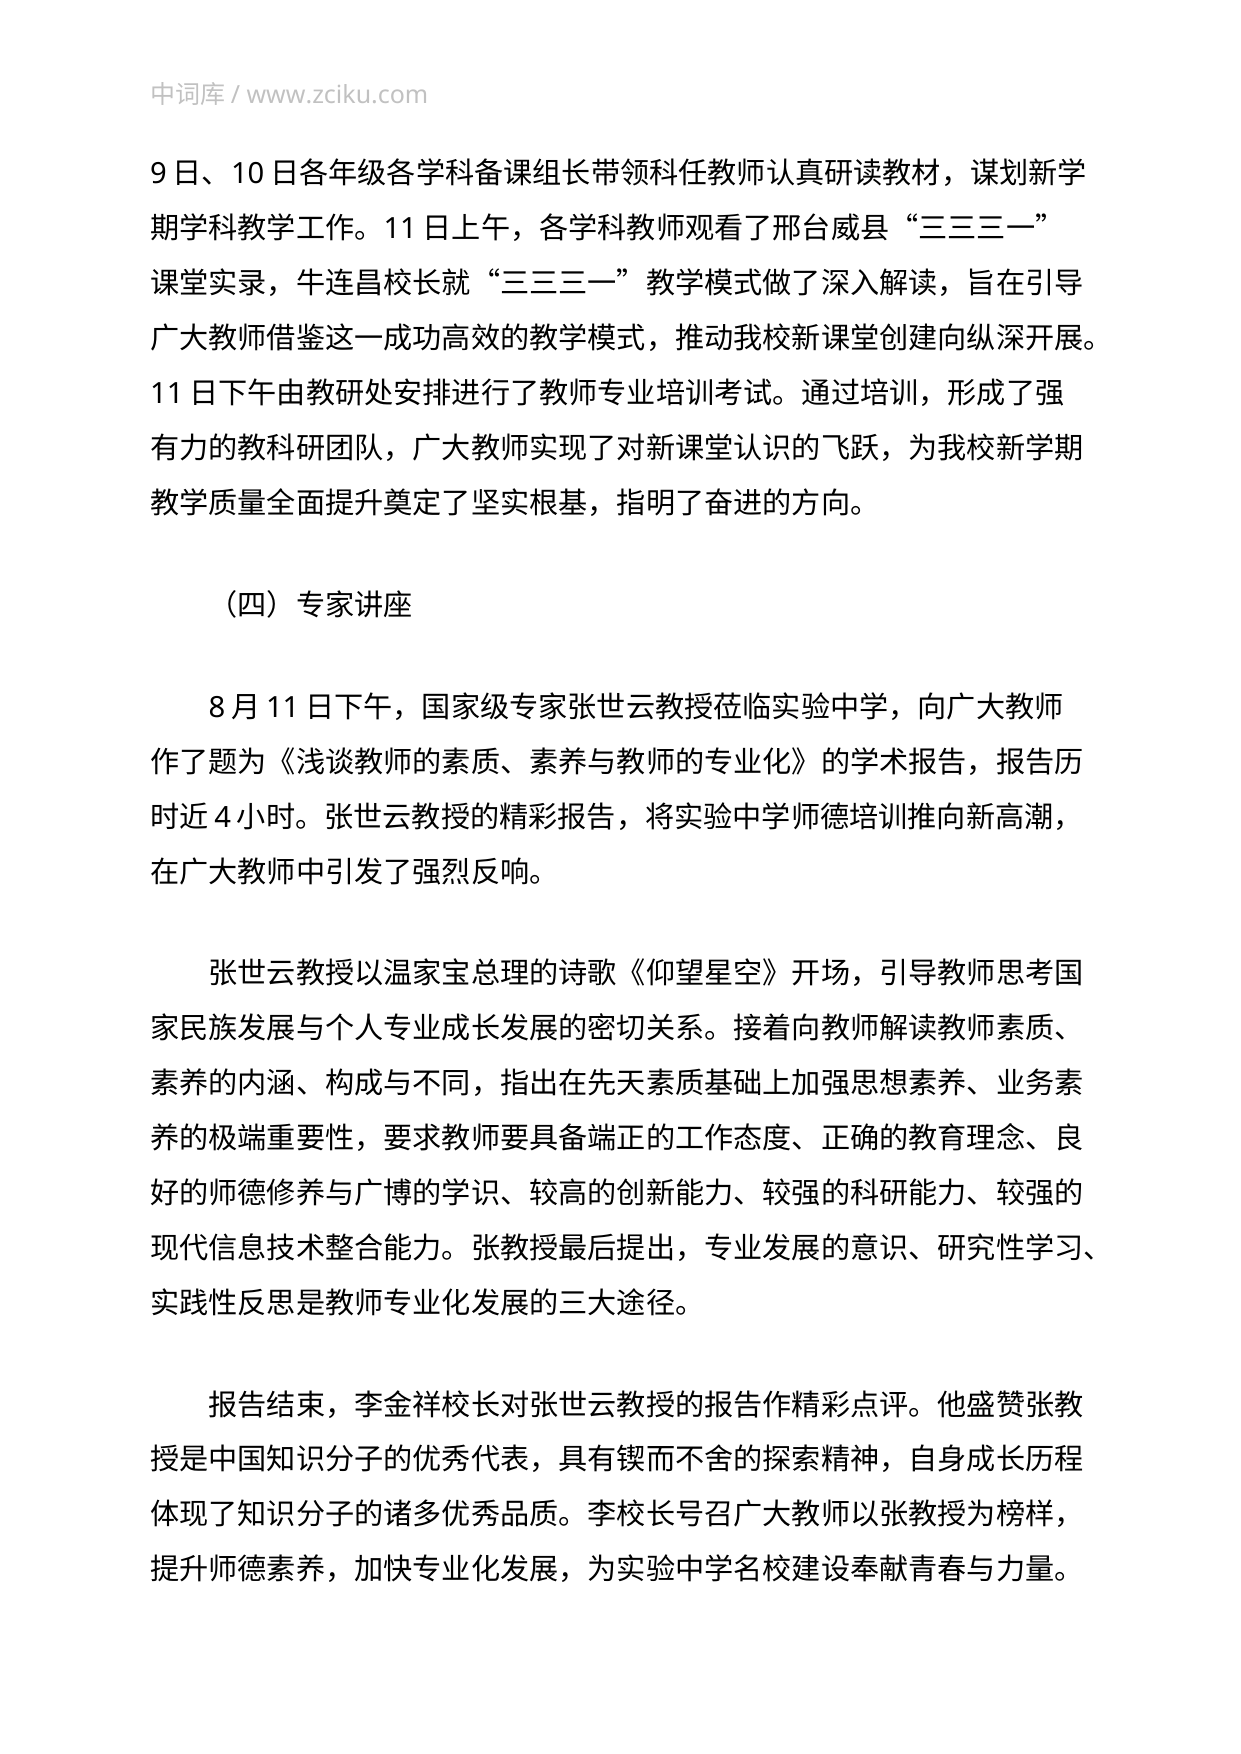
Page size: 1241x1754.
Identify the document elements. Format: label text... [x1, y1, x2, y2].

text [150, 150, 1090, 522]
text 报告结束，李金祥校长对张世云教授的报告作精彩点评。他盛赞张教授是中国知识分子的优秀代表，具有锲而不舍的探索精神，自身成长历程体现了知识分子的诸多优秀品质。李校长号召广大教师以张教授为榜样，提升师德素养，加快专业化发展，为实验中学名校建设奉献青春与力量。 [150, 1381, 1090, 1588]
text （四）专家讲座 [150, 581, 1090, 624]
text 8月11日下午，国家级专家张世云教授莅临实验中学，向广大教师作了题为《浅谈教师的素质、素养与教师的专业化》的学术报告，报告历时近4小时。张世云教授的精彩报告，将实验中学师德培训推向新高潮，在广大教师中引发了强烈反响。 [150, 683, 1090, 890]
text 张世云教授以温家宝总理的诗歌《仰望星空》开场，引导教师思考国家民族发展与个人专业成长发展的密切关系。接着向教师解读教师素质、素养的内涵、构成与不同，指出在先天素质基础上加强思想素养、业务素养的极端重要性，要求教师要具备端正的工作态度、正确的教育理念、良好的师德修养与广博的学识、较高的创新能力、较强的科研能力、较强的现代信息技术整合能力。张教授最后提出，专业发展的意识、研究性学习、实践性反思是教师专业化发展的三大途径。 [150, 950, 1090, 1322]
